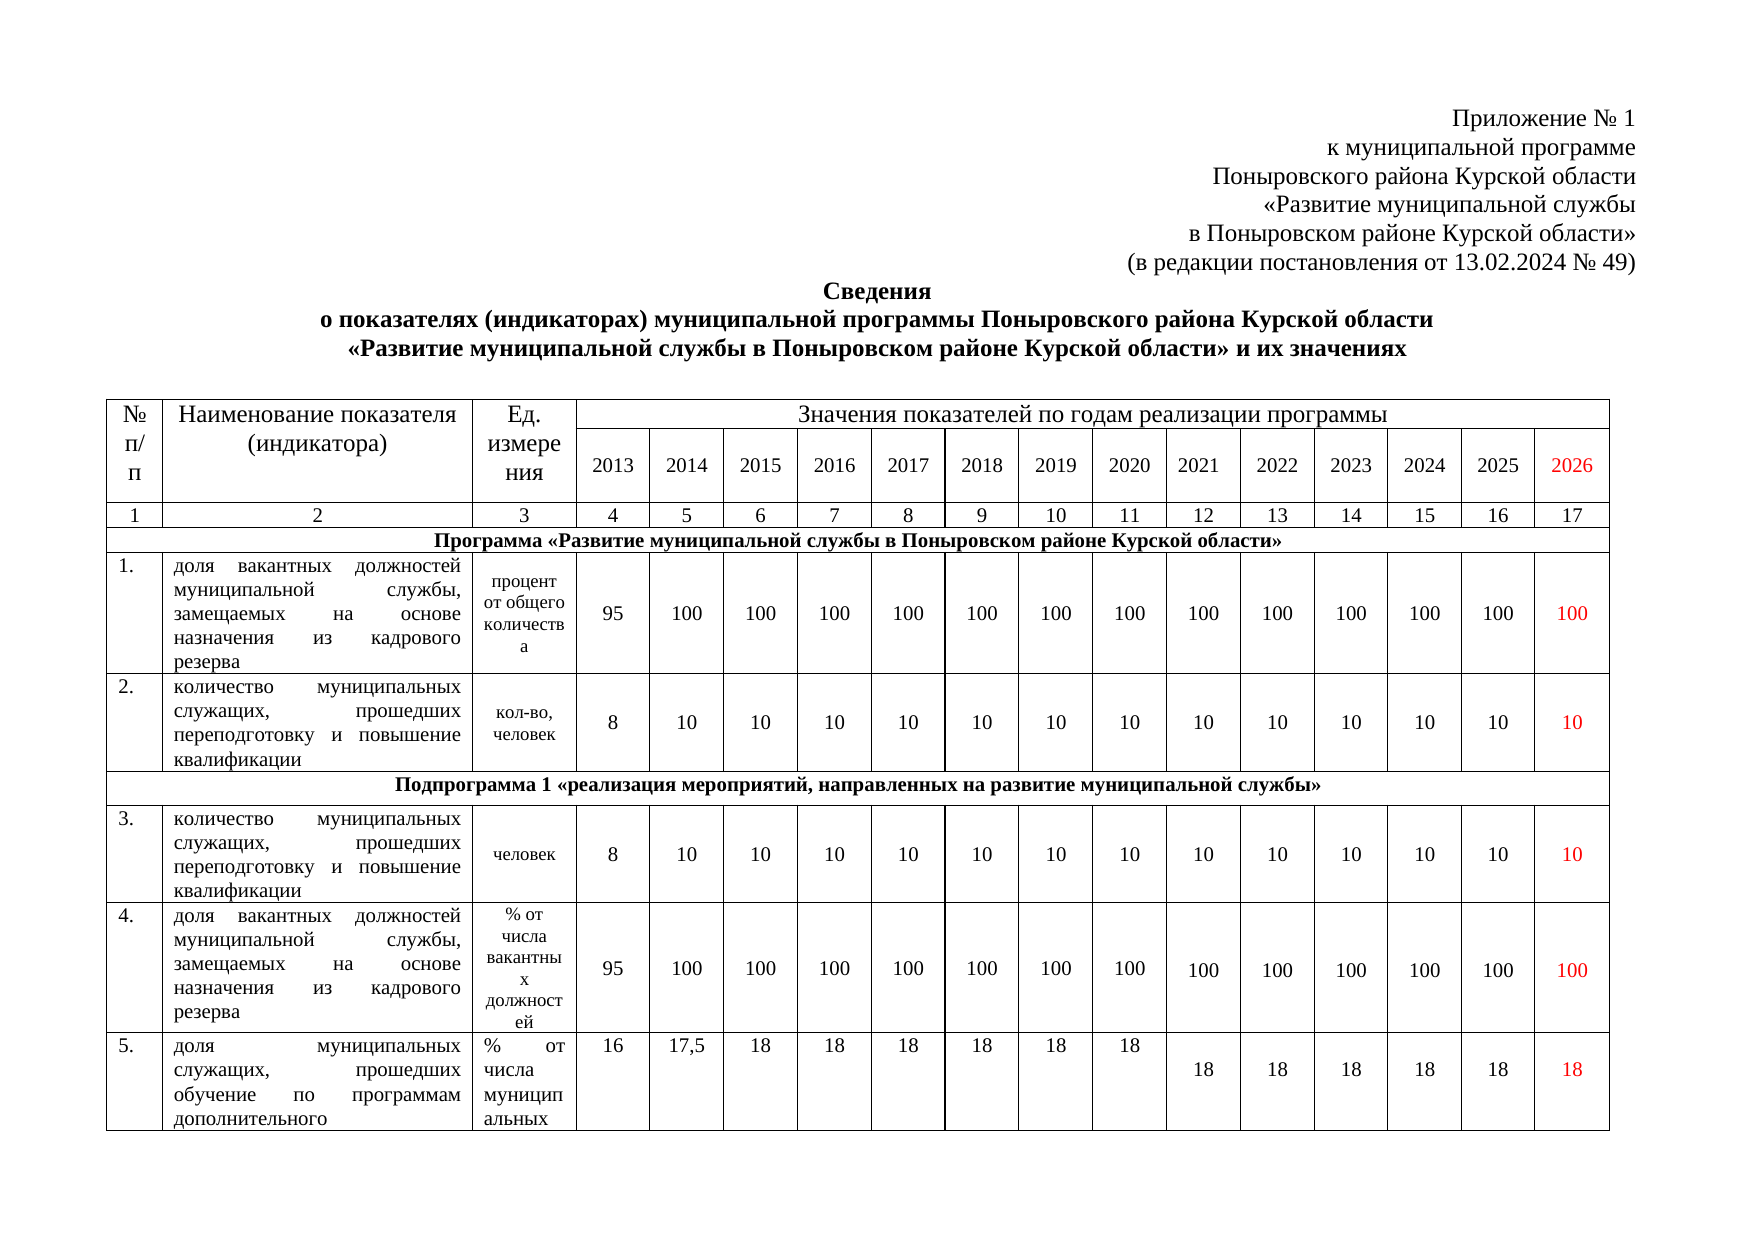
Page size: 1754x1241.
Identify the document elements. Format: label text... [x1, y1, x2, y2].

table_cell 100 [1019, 553, 1092, 673]
table_cell [107, 806, 162, 902]
table_cell Программа «Развитие муниципальной службы в Поныровском районе Курской области» [107, 528, 1609, 552]
table_cell 10 [1019, 674, 1092, 771]
table_cell 100 [724, 903, 797, 1032]
table_cell 18 [1167, 1033, 1240, 1129]
table_cell 10 [872, 674, 944, 771]
table_cell 2016 [798, 429, 871, 502]
table_cell 100 [1019, 903, 1092, 1032]
table_cell 8 [577, 674, 649, 771]
table_cell 7 [798, 503, 871, 527]
text Сведения [118, 276, 1636, 304]
table_cell 10 [946, 674, 1018, 771]
table_cell 10 [1167, 806, 1240, 902]
table_cell 18 [724, 1033, 797, 1129]
table_cell % от числа вакантных должностей [473, 903, 576, 1032]
table_header № п/п [107, 400, 162, 502]
table_cell 100 [1535, 553, 1609, 673]
table_cell 18 [798, 1033, 871, 1129]
text «Развитие муниципальной службы в Поныровском районе Курской области» и их значениях [118, 333, 1636, 362]
table_cell 10 [1167, 674, 1240, 771]
table_cell [107, 674, 162, 771]
table_cell 16 [577, 1033, 649, 1129]
table_cell % от числа муниципальных служащих [473, 1033, 576, 1129]
table_cell 2026 [1535, 429, 1609, 502]
table_cell 10 [1535, 806, 1609, 902]
table_cell 3 [473, 503, 576, 527]
text к муниципальной программе [1035, 132, 1636, 161]
table_cell 100 [650, 553, 723, 673]
table_cell 10 [1462, 806, 1534, 902]
table_cell 10 [724, 674, 797, 771]
table_cell 2018 [946, 429, 1018, 502]
table_cell 100 [1315, 553, 1387, 673]
table_cell 100 [1241, 553, 1314, 673]
table_cell 100 [1241, 903, 1314, 1032]
table_cell [107, 903, 162, 1032]
table_cell 15 [1388, 503, 1461, 527]
table_cell 2021 [1167, 429, 1240, 502]
table_cell 2 [163, 503, 472, 527]
table_cell 95 [577, 553, 649, 673]
table_header Значения показателей по годам реализации программы [577, 400, 1609, 428]
table_cell [107, 1033, 162, 1129]
table_cell 16 [1462, 503, 1534, 527]
table_cell 100 [1462, 903, 1534, 1032]
table_cell 100 [1388, 903, 1461, 1032]
table_cell 2014 [650, 429, 723, 502]
table_cell 18 [1241, 1033, 1314, 1129]
table_cell 2024 [1388, 429, 1461, 502]
table_cell [107, 553, 162, 673]
table_cell Подпрограмма 1 «реализация мероприятий, направленных на развитие муниципальной службы» [107, 772, 1609, 804]
table_cell 2025 [1462, 429, 1534, 502]
table_cell 2013 [577, 429, 649, 502]
table_cell 10 [1019, 806, 1092, 902]
table_header Ед. измерения [473, 400, 576, 502]
text (в редакции постановления от 13.02.2024 № 49) [1035, 247, 1636, 276]
table_cell 18 [1388, 1033, 1461, 1129]
text в Поныровском районе Курской области» [1035, 218, 1636, 247]
table_cell 100 [1462, 553, 1534, 673]
table_cell доля муниципальных служащих, прошедших обучение по программам дополнительного профессионального образования [163, 1033, 472, 1129]
table_cell 18 [1315, 1033, 1387, 1129]
table_cell 8 [872, 503, 944, 527]
table_cell 100 [1093, 553, 1166, 673]
table_cell процент от общего количества [473, 553, 576, 673]
table_cell 10 [1315, 806, 1387, 902]
table_cell 10 [1093, 674, 1166, 771]
table_cell 2015 [724, 429, 797, 502]
table_cell 10 [1093, 806, 1166, 902]
table_cell 100 [724, 553, 797, 673]
table_cell 14 [1315, 503, 1387, 527]
table_cell 100 [1167, 903, 1240, 1032]
table_cell 2022 [1241, 429, 1314, 502]
table_cell 10 [872, 806, 944, 902]
table_cell 10 [1388, 674, 1461, 771]
table_cell 100 [650, 903, 723, 1032]
table_cell человек [473, 806, 576, 902]
table_cell 18 [1462, 1033, 1534, 1129]
text о показателях (индикаторах) муниципальной программы Поныровского района Курской области [118, 304, 1636, 333]
text Поныровского района Курской области [1035, 161, 1636, 189]
table_cell 10 [1388, 806, 1461, 902]
table_cell 100 [946, 903, 1018, 1032]
table_cell кол-во, человек [473, 674, 576, 771]
table_cell количество муниципальных служащих, прошедших переподготовку и повышение квалификации [163, 806, 472, 902]
table_cell 10 [650, 674, 723, 771]
table_cell 100 [946, 553, 1018, 673]
table_cell 9 [946, 503, 1018, 527]
table_cell доля вакантных должностей муниципальной службы, замещаемых на основе назначения из кадрового резерва [163, 553, 472, 673]
table_cell 100 [1315, 903, 1387, 1032]
table_cell 100 [1388, 553, 1461, 673]
table_cell 2023 [1315, 429, 1387, 502]
table_cell 18 [946, 1033, 1018, 1129]
text Приложение № 1 [1035, 103, 1636, 132]
table_header Наименование показателя (индикатора) [163, 400, 472, 502]
table_cell 2019 [1019, 429, 1092, 502]
table_cell 2020 [1093, 429, 1166, 502]
table_cell 1 [107, 503, 162, 527]
table_cell 17 [1535, 503, 1609, 527]
table_cell 100 [1093, 903, 1166, 1032]
table_cell доля вакантных должностей муниципальной службы, замещаемых на основе назначения из кадрового резерва [163, 903, 472, 1032]
table_cell 100 [872, 903, 944, 1032]
table_cell 10 [1019, 503, 1092, 527]
table_cell 10 [1241, 806, 1314, 902]
table_cell 18 [872, 1033, 944, 1129]
table_cell 18 [1093, 1033, 1166, 1129]
table_cell 12 [1167, 503, 1240, 527]
text «Развитие муниципальной службы [1035, 189, 1636, 218]
table_cell 6 [724, 503, 797, 527]
table_cell 100 [798, 553, 871, 673]
table_cell 10 [1241, 674, 1314, 771]
table_cell 100 [872, 553, 944, 673]
table_cell 11 [1093, 503, 1166, 527]
table_cell 10 [724, 806, 797, 902]
table_cell 10 [1535, 674, 1609, 771]
table_cell 10 [946, 806, 1018, 902]
table_cell 10 [650, 806, 723, 902]
table_cell 100 [798, 903, 871, 1032]
table_cell 95 [577, 903, 649, 1032]
table_cell 5 [650, 503, 723, 527]
table_cell количество муниципальных служащих, прошедших переподготовку и повышение квалификации [163, 674, 472, 771]
table_cell 18 [1535, 1033, 1609, 1129]
table_cell 17,5 [650, 1033, 723, 1129]
table_cell 100 [1535, 903, 1609, 1032]
table_cell 8 [577, 806, 649, 902]
table_cell 2017 [872, 429, 944, 502]
table_cell 100 [1167, 553, 1240, 673]
table_cell 10 [1462, 674, 1534, 771]
table_cell 13 [1241, 503, 1314, 527]
table_cell 4 [577, 503, 649, 527]
table_cell 18 [1019, 1033, 1092, 1129]
table_cell 10 [1315, 674, 1387, 771]
table_cell 10 [798, 674, 871, 771]
table_cell 10 [798, 806, 871, 902]
